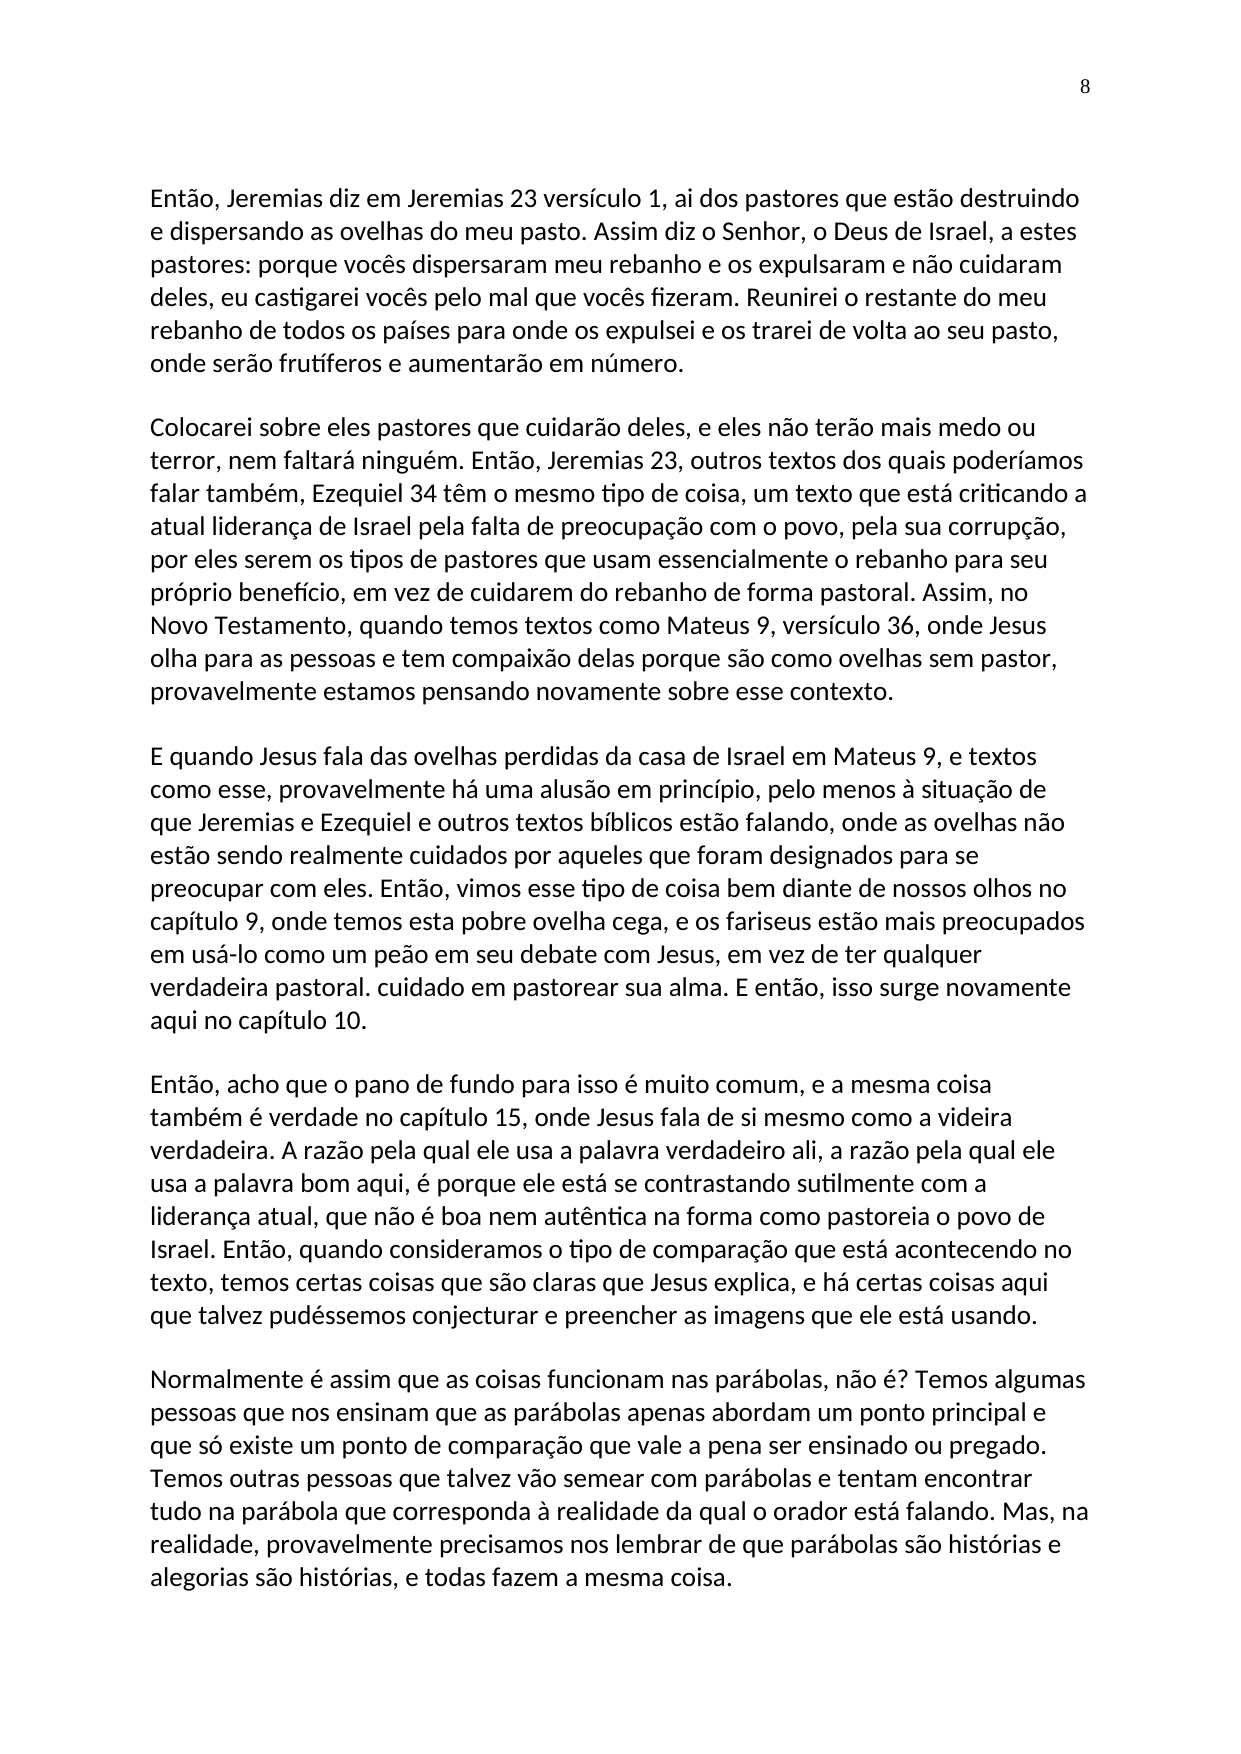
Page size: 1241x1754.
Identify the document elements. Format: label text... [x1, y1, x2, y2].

text E quando Jesus fala das ovelhas perdidas da casa de Israel em Mateus 9, e textos como esse, provavelmente há uma alusão em princípio, pelo menos à situação de que Jeremias e Ezequiel e outros textos bíblicos estão falando, onde as ovelhas não estão sendo realmente cuidados por aqueles que foram designados para se preocupar com eles. Então, vimos esse tipo de coisa bem diante de nossos olhos no capítulo 9, onde temos esta pobre ovelha cega, e os fariseus estão mais preocupados em usá-lo como um peão em seu debate com Jesus, em vez de ter qualquer verdadeira pastoral. cuidado em pastorear sua alma. E então, isso surge novamente aqui no capítulo 10. [150, 739, 1090, 1036]
text Colocarei sobre eles pastores que cuidarão deles, e eles não terão mais medo ou terror, nem faltará ninguém. Então, Jeremias 23, outros textos dos quais poderíamos falar também, Ezequiel 34 têm o mesmo tipo de coisa, um texto que está criticando a atual liderança de Israel pela falta de preocupação com o povo, pela sua corrupção, por eles serem os tipos de pastores que usam essencialmente o rebanho para seu próprio benefício, em vez de cuidarem do rebanho de forma pastoral. Assim, no Novo Testamento, quando temos textos como Mateus 9, versículo 36, onde Jesus olha para as pessoas e tem compaixão delas porque são como ovelhas sem pastor, provavelmente estamos pensando novamente sobre esse contexto. [150, 410, 1090, 708]
text Então, Jeremias diz em Jeremias 23 versículo 1, ai dos pastores que estão destruindo e dispersando as ovelhas do meu pasto. Assim diz o Senhor, o Deus de Israel, a estes pastores: porque vocês dispersaram meu rebanho e os expulsaram e não cuidaram deles, eu castigarei vocês pelo mal que vocês fizeram. Reunirei o restante do meu rebanho de todos os países para onde os expulsei e os trarei de volta ao seu pasto, onde serão frutíferos e aumentarão em número. [150, 181, 1090, 379]
text Normalmente é assim que as coisas funcionam nas parábolas, não é? Temos algumas pessoas que nos ensinam que as parábolas apenas abordam um ponto principal e que só existe um ponto de comparação que vale a pena ser ensinado ou pregado. Temos outras pessoas que talvez vão semear com parábolas e tentam encontrar tudo na parábola que corresponda à realidade da qual o orador está falando. Mas, na realidade, provavelmente precisamos nos lembrar de que parábolas são histórias e alegorias são histórias, e todas fazem a mesma coisa. [150, 1362, 1090, 1593]
text Então, acho que o pano de fundo para isso é muito comum, e a mesma coisa também é verdade no capítulo 15, onde Jesus fala de si mesmo como a videira verdadeira. A razão pela qual ele usa a palavra verdadeiro ali, a razão pela qual ele usa a palavra bom aqui, é porque ele está se contrastando sutilmente com a liderança atual, que não é boa nem autêntica na forma como pastoreia o povo de Israel. Então, quando consideramos o tipo de comparação que está acontecendo no texto, temos certas coisas que são claras que Jesus explica, e há certas coisas aqui que talvez pudéssemos conjecturar e preencher as imagens que ele está usando. [150, 1067, 1090, 1331]
